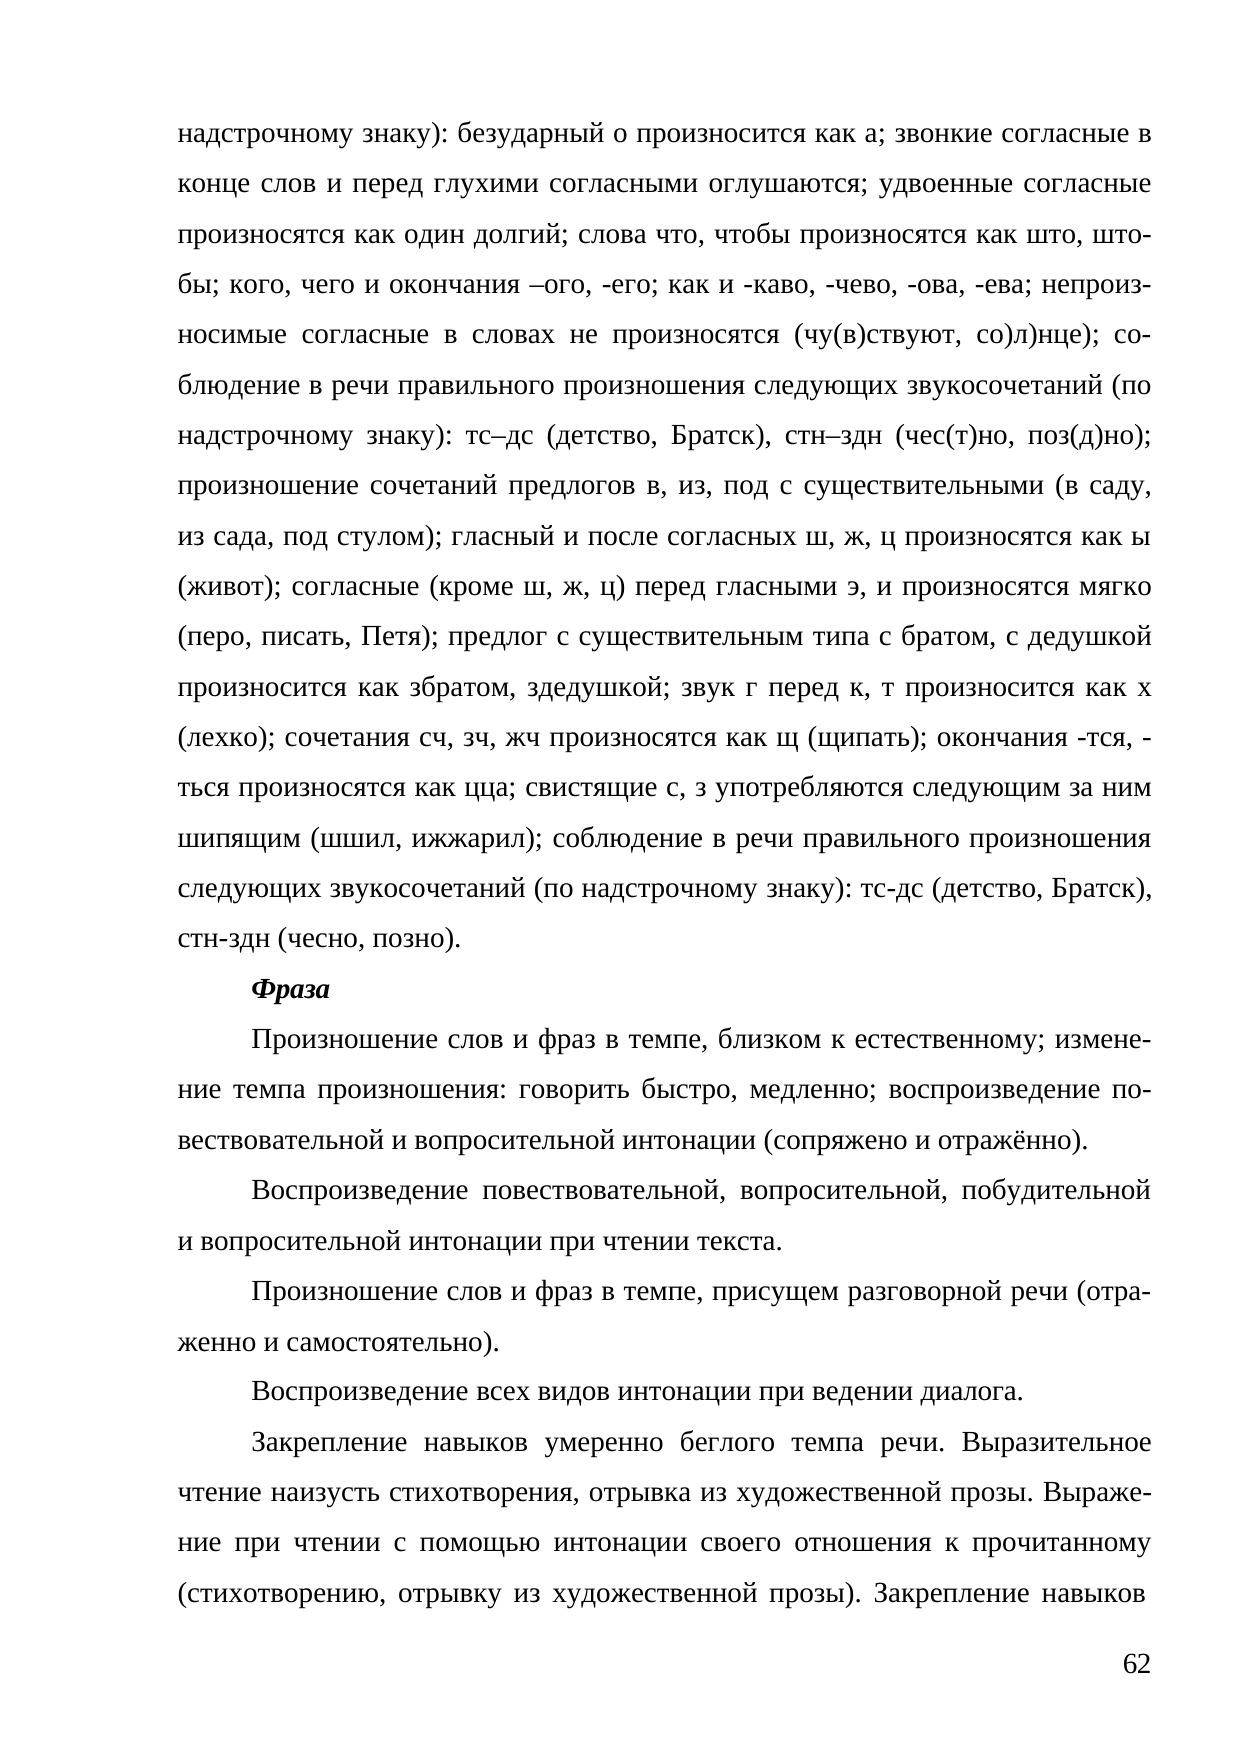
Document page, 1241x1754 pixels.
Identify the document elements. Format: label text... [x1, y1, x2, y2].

text Воспроизведение повествовательной, вопросительной, побудительной и вопросительной интонации при чтении текста. [177, 1172, 1151, 1256]
text Воспроизведение всех видов интонации при ведении диалога. [251, 1374, 1176, 1407]
text Закрепление навыков умеренно беглого темпа речи. Выразительное чтение наизусть стихотворения, отрывка из художественной прозы. Выраже- ние при чтении с помощью интонации своего отношения к прочитанному (стихотворению, отрывку из художественной прозы). Закрепление навыков [177, 1424, 1152, 1608]
text Произношение слов и фраз в темпе, присущем разговорной речи (отра- женно и самостоятельно). [177, 1273, 1152, 1357]
text Фраза [251, 972, 1176, 1005]
text Произношение слов и фраз в темпе, близком к естественному; измене- ние темпа произношения: говорить быстро, медленно; воспроизведение по- вествовательной и вопросительной интонации (сопряжено и отражённо). [177, 1021, 1152, 1155]
text надстрочному знаку): безударный о произносится как а; звонкие согласные в конце слов и перед глухими согласными оглушаются; удвоенные согласные произносятся как один долгий; слова что, чтобы произносятся как што, што- бы; кого, чего и окончания –ого, -его; как и -каво, -чево, -ова, -ева; непроиз- носимые согласные в словах не произносятся (чу(в)ствуют, со)л)нце); со- блюдение в речи правильного произношения следующих звукосочетаний (по надстрочному знаку): тс–дс (детство, Братск), стн–здн (чес(т)но, поз(д)но); произношение сочетаний предлогов в, из, под с существительными (в саду, из сада, под стулом); гласный и после согласных ш, ж, ц произносятся как ы (живот); согласные (кроме ш, ж, ц) перед гласными э, и произносятся мягко (перо, писать, Петя); предлог с существительным типа с братом, с дедушкой произносится как збратом, здедушкой; звук г перед к, т произносится как х (лехко); сочетания сч, зч, жч произносятся как щ (щипать); окончания -тся, - ться произносятся как цца; свистящие с, з употребляются следующим за ним шипящим (шшил, ижжарил); соблюдение в речи правильного произношения следующих звукосочетаний (по надстрочному знаку): тс-дс (детство, Братск), стн-здн (чесно, позно). [177, 115, 1153, 954]
